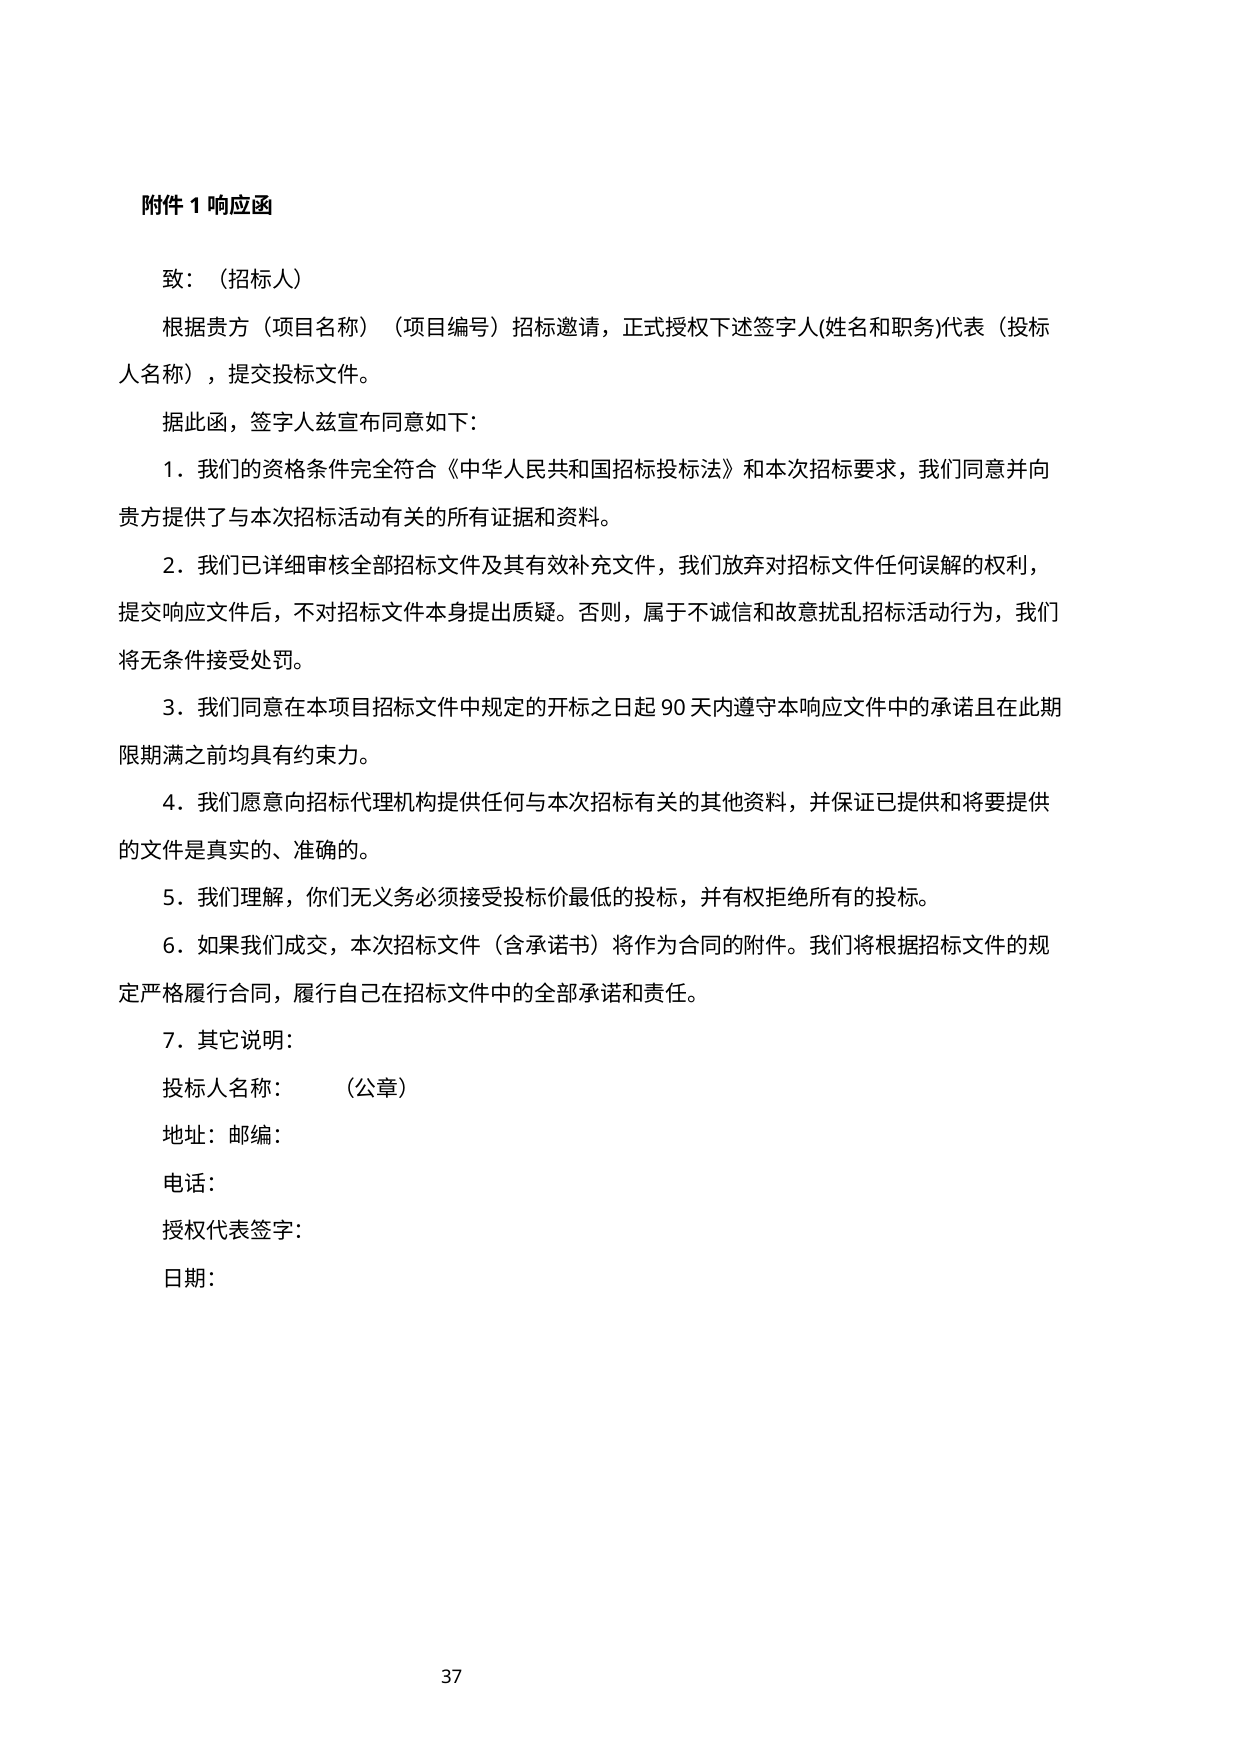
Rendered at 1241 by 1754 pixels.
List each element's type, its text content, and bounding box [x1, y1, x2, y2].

text 3．我们同意在本项目招标文件中规定的开标之日起90天内遵守本响应文件中的承诺且在此期限期满之前均具有约束力。 [119, 690, 1063, 769]
text 致：（招标人） [119, 262, 1063, 294]
text 1．我们的资格条件完全符合《中华人民共和国招标投标法》和本次招标要求，我们同意并向贵方提供了与本次招标活动有关的所有证据和资料。 [119, 452, 1063, 532]
text 投标人名称： （公章） [119, 1071, 1063, 1102]
text 6．如果我们成交，本次招标文件（含承诺书）将作为合同的附件。我们将根据招标文件的规定严格履行合同，履行自己在招标文件中的全部承诺和责任。 [119, 928, 1063, 1007]
text 2．我们已详细审核全部招标文件及其有效补充文件，我们放弃对招标文件任何误解的权利，提交响应文件后，不对招标文件本身提出质疑。否则，属于不诚信和故意扰乱招标活动行为，我们将无条件接受处罚。 [119, 548, 1063, 674]
text 日期： [119, 1261, 1063, 1292]
text 根据贵方（项目名称）（项目编号）招标邀请，正式授权下述签字人(姓名和职务)代表（投标人名称），提交投标文件。 [119, 310, 1063, 389]
text 7．其它说明： [119, 1023, 1063, 1055]
text 授权代表签字： [119, 1213, 1063, 1245]
text 5．我们理解，你们无义务必须接受投标价最低的投标，并有权拒绝所有的投标。 [119, 880, 1063, 912]
text 地址：邮编： [119, 1118, 1063, 1150]
subtitle 附件1 响应函 [141, 174, 1063, 234]
text 电话： [119, 1166, 1063, 1197]
text 4．我们愿意向招标代理机构提供任何与本次招标有关的其他资料，并保证已提供和将要提供的文件是真实的、准确的。 [119, 785, 1063, 864]
text 据此函，签字人兹宣布同意如下： [119, 405, 1063, 437]
